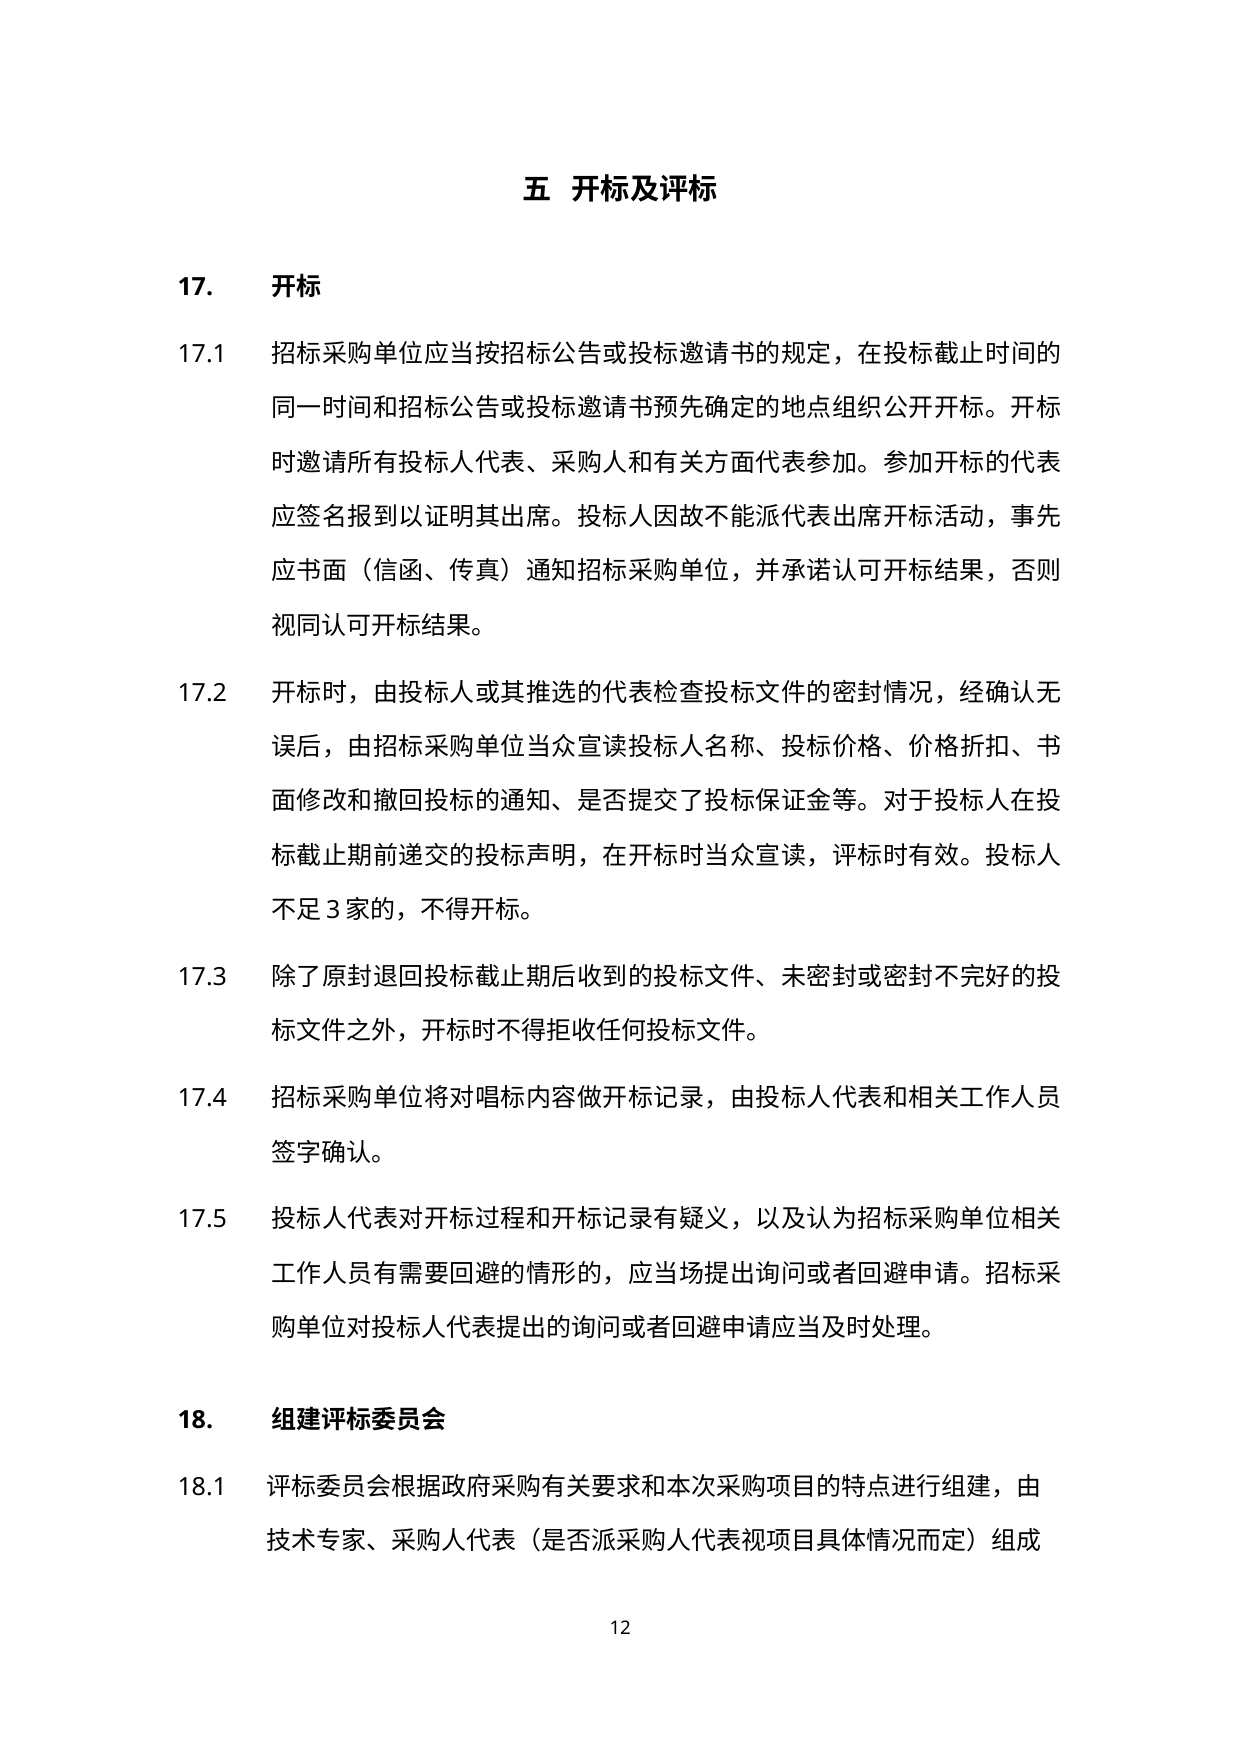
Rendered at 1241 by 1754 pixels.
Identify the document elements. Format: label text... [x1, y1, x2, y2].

subtitle 17. 开标 [177, 266, 1063, 303]
text 17.1 招标采购单位应当按招标公告或投标邀请书的规定，在投标截止时间的同一时间和招标公告或投标邀请书预先确定的地点组织公开开标。开标时邀请所有投标人代表、采购人和有关方面代表参加。参加开标的代表应签名报到以证明其出席。投标人因故不能派代表出席开标活动，事先应书面（信函、传真）通知招标采购单位，并承诺认可开标结果，否则视同认可开标结果。 [177, 333, 1063, 641]
text 17.5 投标人代表对开标过程和开标记录有疑义，以及认为招标采购单位相关工作人员有需要回避的情形的，应当场提出询问或者回避申请。招标采购单位对投标人代表提出的询问或者回避申请应当及时处理。 [177, 1199, 1063, 1344]
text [177, 1466, 1063, 1557]
subtitle 五 开标及评标 [177, 165, 1063, 208]
subtitle 18. 组建评标委员会 [177, 1399, 1063, 1436]
text 17.3 除了原封退回投标截止期后收到的投标文件、未密封或密封不完好的投标文件之外，开标时不得拒收任何投标文件。 [177, 956, 1063, 1047]
text 17.2 开标时，由投标人或其推选的代表检查投标文件的密封情况，经确认无误后，由招标采购单位当众宣读投标人名称、投标价格、价格折扣、书面修改和撤回投标的通知、是否提交了投标保证金等。对于投标人在投标截止期前递交的投标声明，在开标时当众宣读，评标时有效。投标人不足3家的，不得开标。 [177, 672, 1063, 926]
text 17.4 招标采购单位将对唱标内容做开标记录，由投标人代表和相关工作人员 签字确认。 [177, 1078, 1063, 1168]
